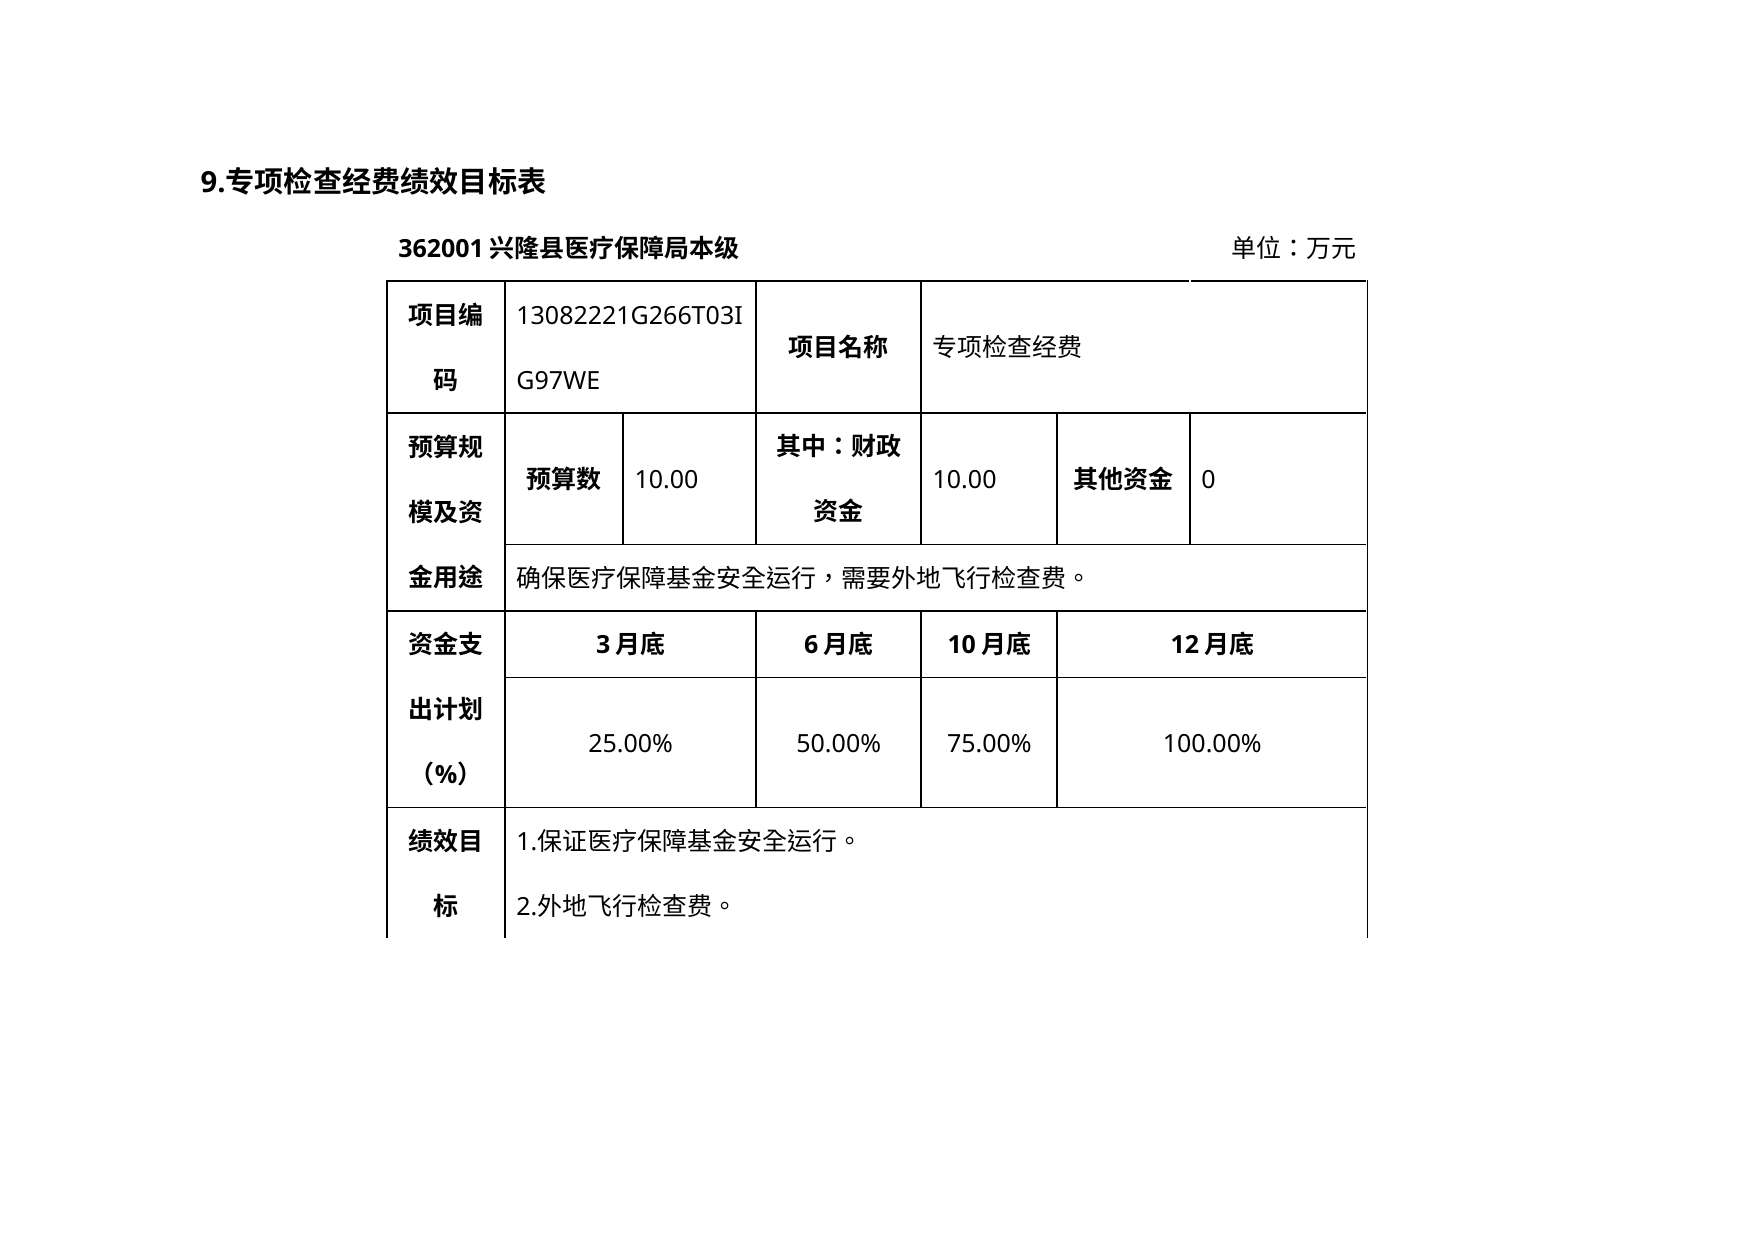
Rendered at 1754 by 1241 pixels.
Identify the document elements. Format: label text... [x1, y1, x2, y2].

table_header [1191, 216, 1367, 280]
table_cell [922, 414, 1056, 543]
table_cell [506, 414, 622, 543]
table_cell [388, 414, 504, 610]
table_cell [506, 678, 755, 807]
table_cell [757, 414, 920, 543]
text 9.专项检查经费绩效目标表 [142, 149, 1612, 214]
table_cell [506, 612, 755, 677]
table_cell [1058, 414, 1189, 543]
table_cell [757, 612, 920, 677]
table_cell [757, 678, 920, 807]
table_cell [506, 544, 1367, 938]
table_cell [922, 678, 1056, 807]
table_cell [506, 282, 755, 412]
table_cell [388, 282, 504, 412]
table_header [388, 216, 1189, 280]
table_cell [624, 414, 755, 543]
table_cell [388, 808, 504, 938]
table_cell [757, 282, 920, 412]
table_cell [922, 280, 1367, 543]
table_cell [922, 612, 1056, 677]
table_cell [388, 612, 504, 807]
